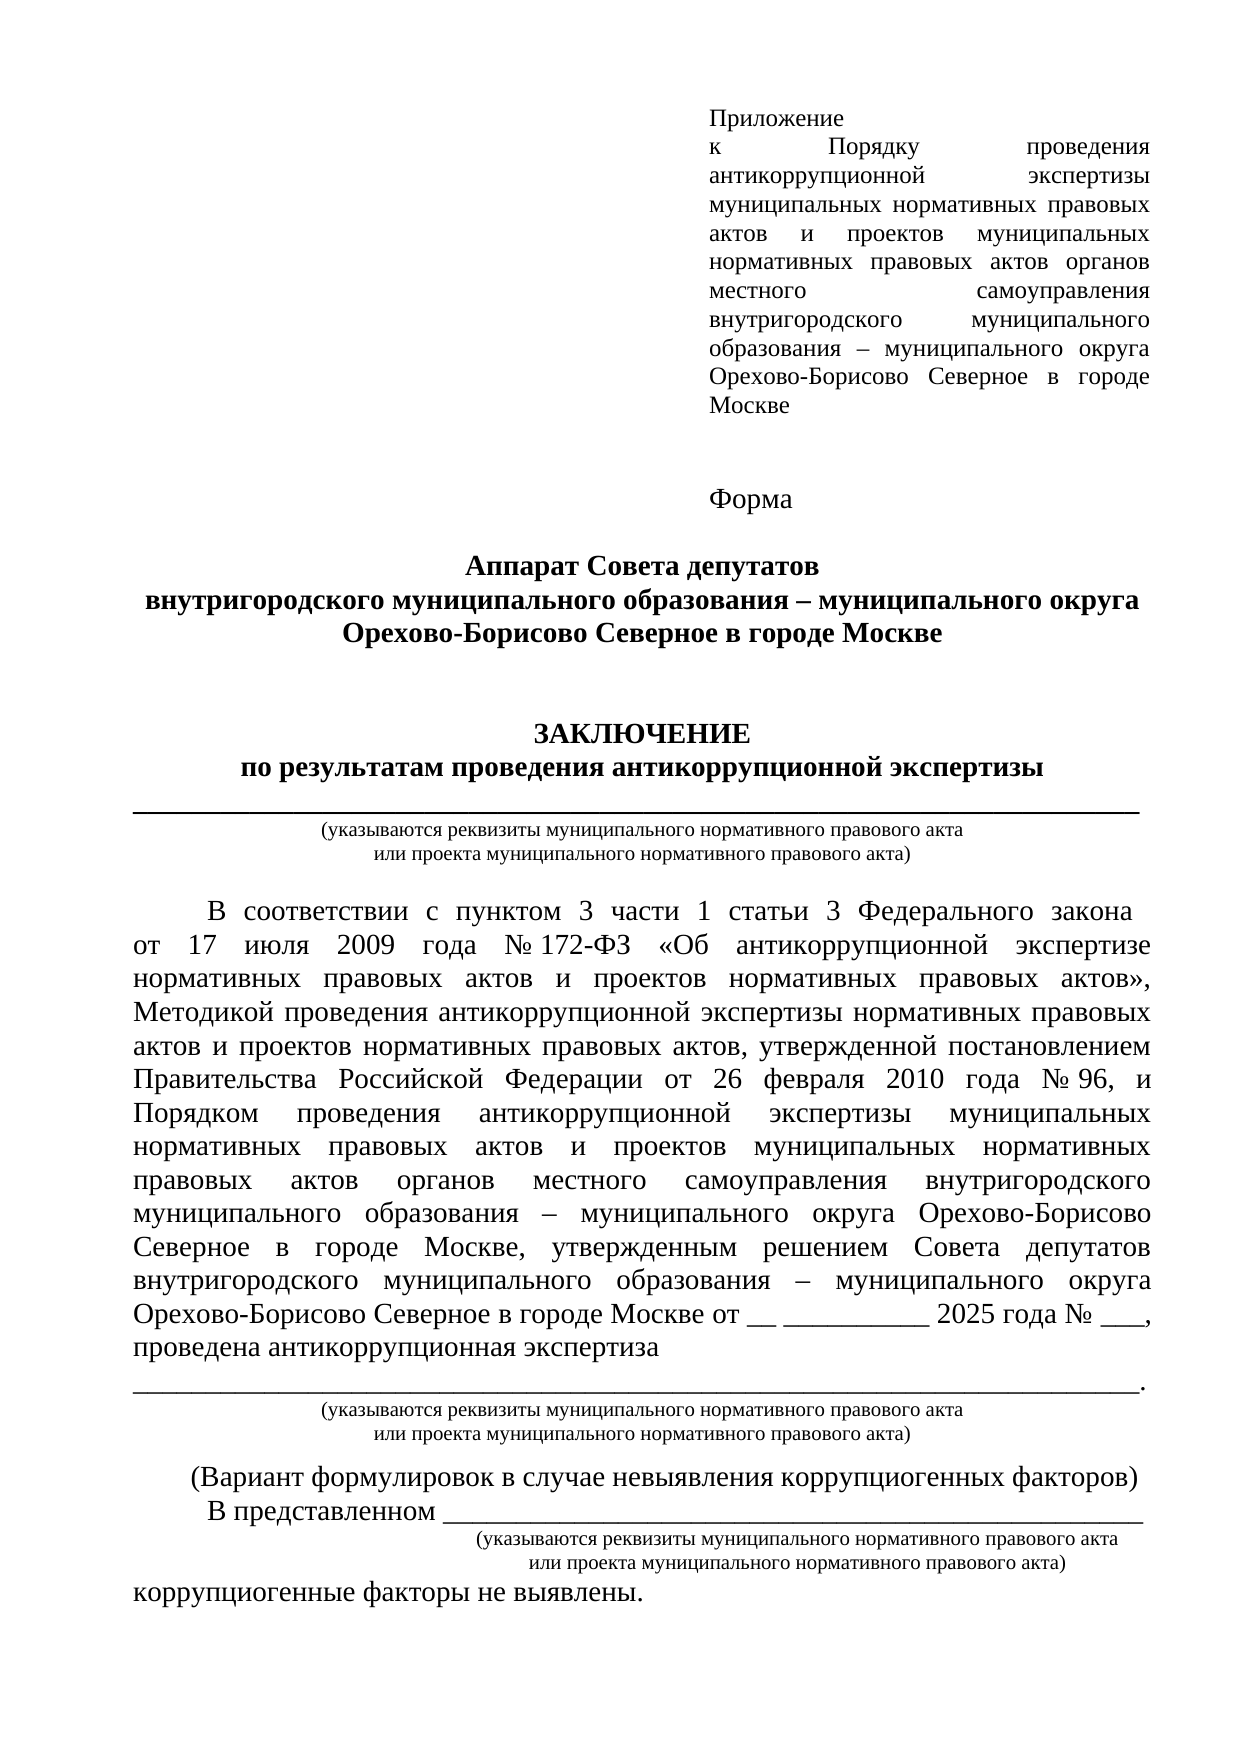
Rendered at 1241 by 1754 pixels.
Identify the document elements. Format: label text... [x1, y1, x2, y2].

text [443, 1526, 1152, 1550]
text ЗАКЛЮЧЕНИЕ [133, 716, 1152, 749]
text (указываются реквизиты муниципального нормативного правового акта [133, 817, 1152, 841]
text по результатам проведения антикоррупционной экспертизы [133, 749, 1152, 783]
text или проекта муниципального нормативного правового акта) [133, 841, 1152, 865]
text В представленном ________________________________________________ [133, 1493, 1152, 1526]
text или проекта муниципального нормативного правового акта) [133, 1421, 1152, 1445]
text к Порядку проведения антикоррупционной экспертизы муниципальных нормативных правовых актов и проектов муниципальных нормативных правовых актов органов местного самоуправления внутригородского муниципального образования – муниципального округа Орехово-Борисово Северное в городе Москве [709, 131, 1150, 419]
text внутригородского муниципального образования – муниципального округа Орехово-Борисово Северное в городе Москве [133, 582, 1152, 649]
text (указываются реквизиты муниципального нормативного правового акта [133, 1397, 1152, 1421]
text Аппарат Совета депутатов [133, 548, 1152, 582]
text коррупциогенные факторы не выявлены. [133, 1574, 1152, 1608]
text Форма [709, 481, 1150, 515]
text _____________________________________________________________________ [133, 783, 1152, 817]
text (Вариант формулировок в случае невыявления коррупциогенных факторов) [133, 1459, 1152, 1493]
text _____________________________________________________________________. [133, 1363, 1152, 1397]
text или проекта муниципального нормативного правового акта) [443, 1550, 1152, 1574]
text Приложение [709, 103, 1150, 131]
text В соответствии с пунктом 3 части 1 статьи 3 Федерального закона от 17 июля 2009 года № 172-ФЗ «Об антикоррупционной экспертизе нормативных правовых актов и проектов нормативных правовых актов», Методикой проведения антикоррупционной экспертизы нормативных правовых актов и проектов нормативных правовых актов, утвержденной постановлением Правительства Российской Федерации от 26 февраля 2010 года № 96, и Порядком проведения антикоррупционной экспертизы муниципальных нормативных правовых актов и проектов муниципальных нормативных правовых актов органов местного самоуправления внутригородского муниципального образования – муниципального округа Орехово-Борисово Северное в городе Москве, утвержденным решением Совета депутатов внутригородского муниципального образования – муниципального округа Орехово-Борисово Северное в городе Москве от __ __________ 2025 года № ___, проведена антикоррупционная экспертиза [133, 893, 1152, 1363]
